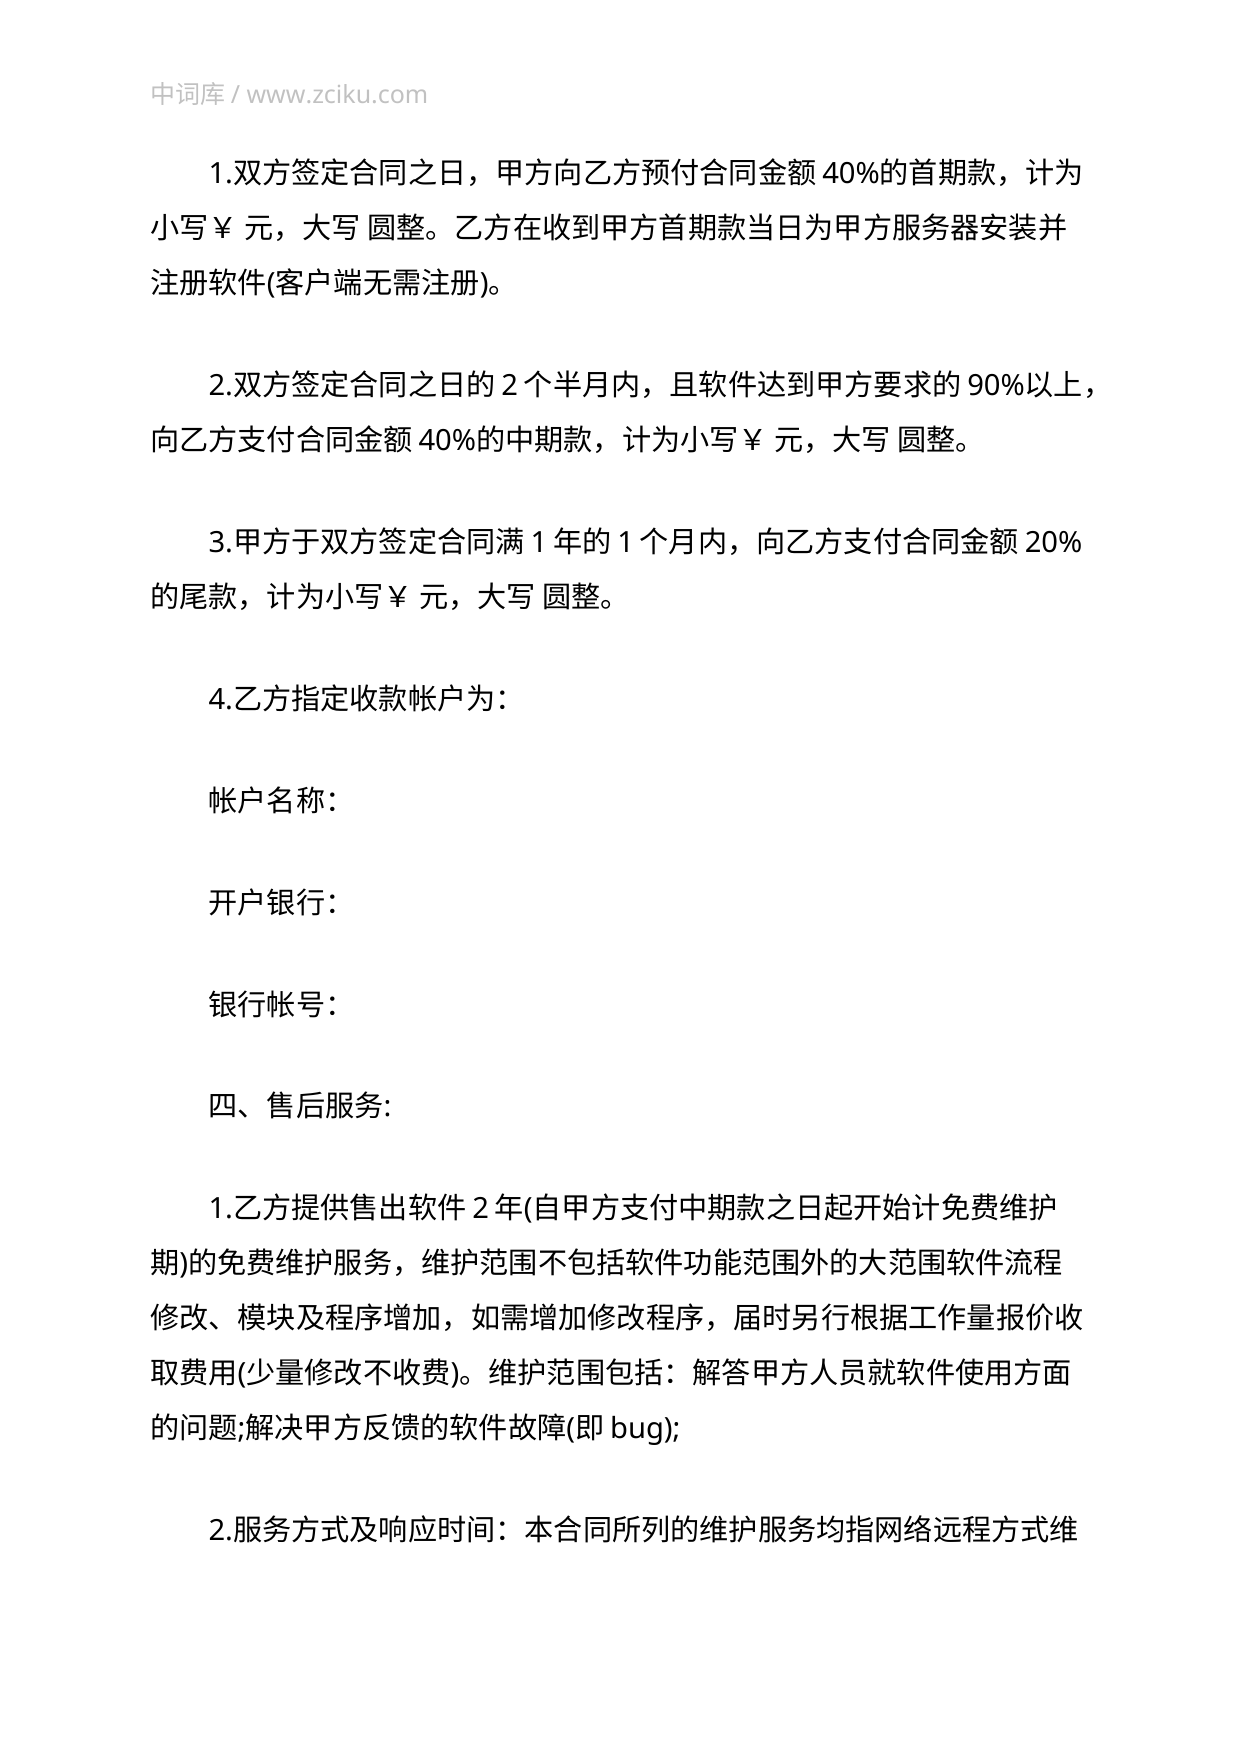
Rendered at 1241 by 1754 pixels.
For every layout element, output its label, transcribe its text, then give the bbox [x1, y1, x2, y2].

text 帐户名称： [150, 778, 1090, 820]
text 1.乙方提供售出软件2年(自甲方支付中期款之日起开始计免费维护期)的免费维护服务，维护范围不包括软件功能范围外的大范围软件流程修改、模块及程序增加，如需增加修改程序，届时另行根据工作量报价收取费用(少量修改不收费)。维护范围包括：解答甲方人员就软件使用方面的问题;解决甲方反馈的软件故障(即bug); [150, 1185, 1090, 1447]
text 4.乙方指定收款帐户为： [150, 676, 1090, 718]
text 1.双方签定合同之日，甲方向乙方预付合同金额40%的首期款，计为小写￥ 元，大写 圆整。乙方在收到甲方首期款当日为甲方服务器安装并注册软件(客户端无需注册)。 [150, 150, 1090, 302]
text 银行帐号： [150, 981, 1090, 1023]
text 四、售后服务: [150, 1083, 1090, 1125]
text 开户银行： [150, 879, 1090, 922]
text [150, 1507, 1090, 1549]
text 3.甲方于双方签定合同满1年的1个月内，向乙方支付合同金额20%的尾款，计为小写￥ 元，大写 圆整。 [150, 519, 1090, 616]
text 2.双方签定合同之日的2个半月内，且软件达到甲方要求的90%以上，向乙方支付合同金额40%的中期款，计为小写￥ 元，大写 圆整。 [150, 362, 1090, 459]
